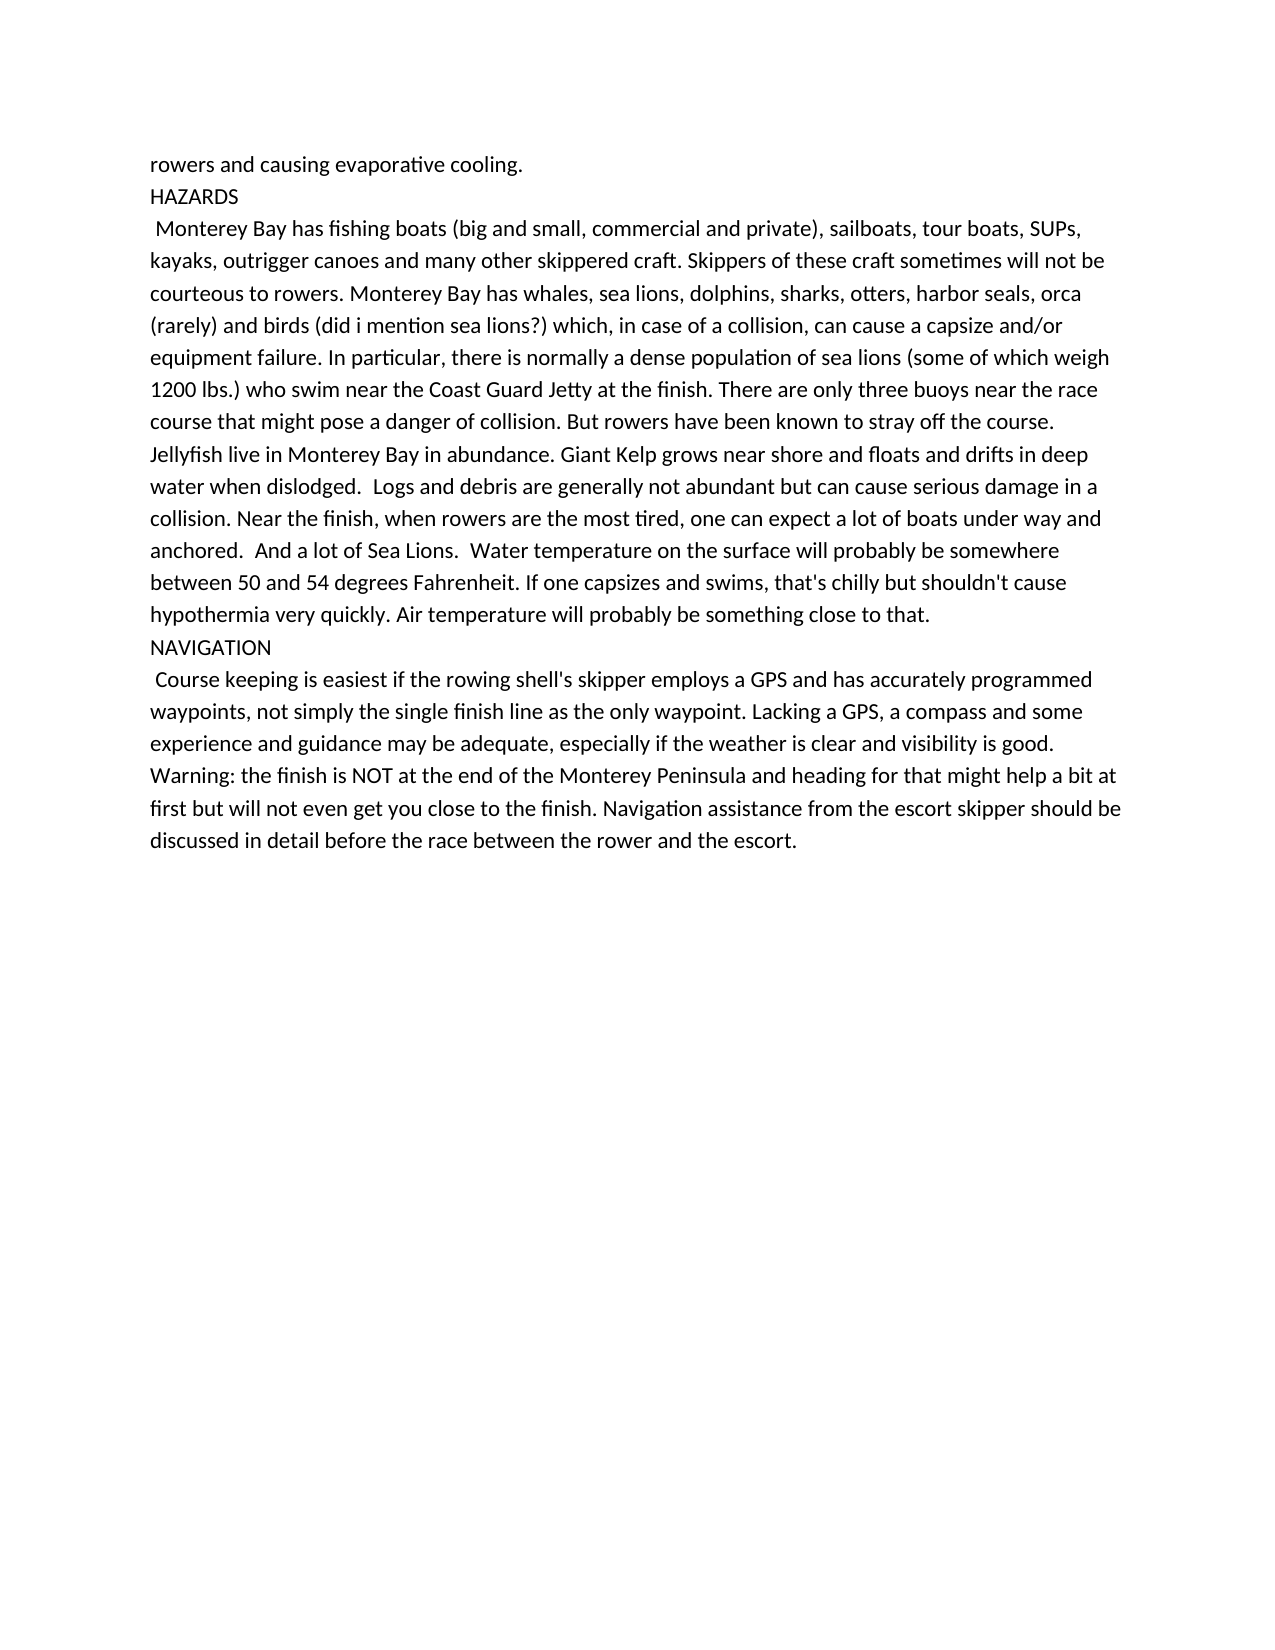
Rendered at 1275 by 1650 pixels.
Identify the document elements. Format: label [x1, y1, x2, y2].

text [150, 150, 1125, 854]
